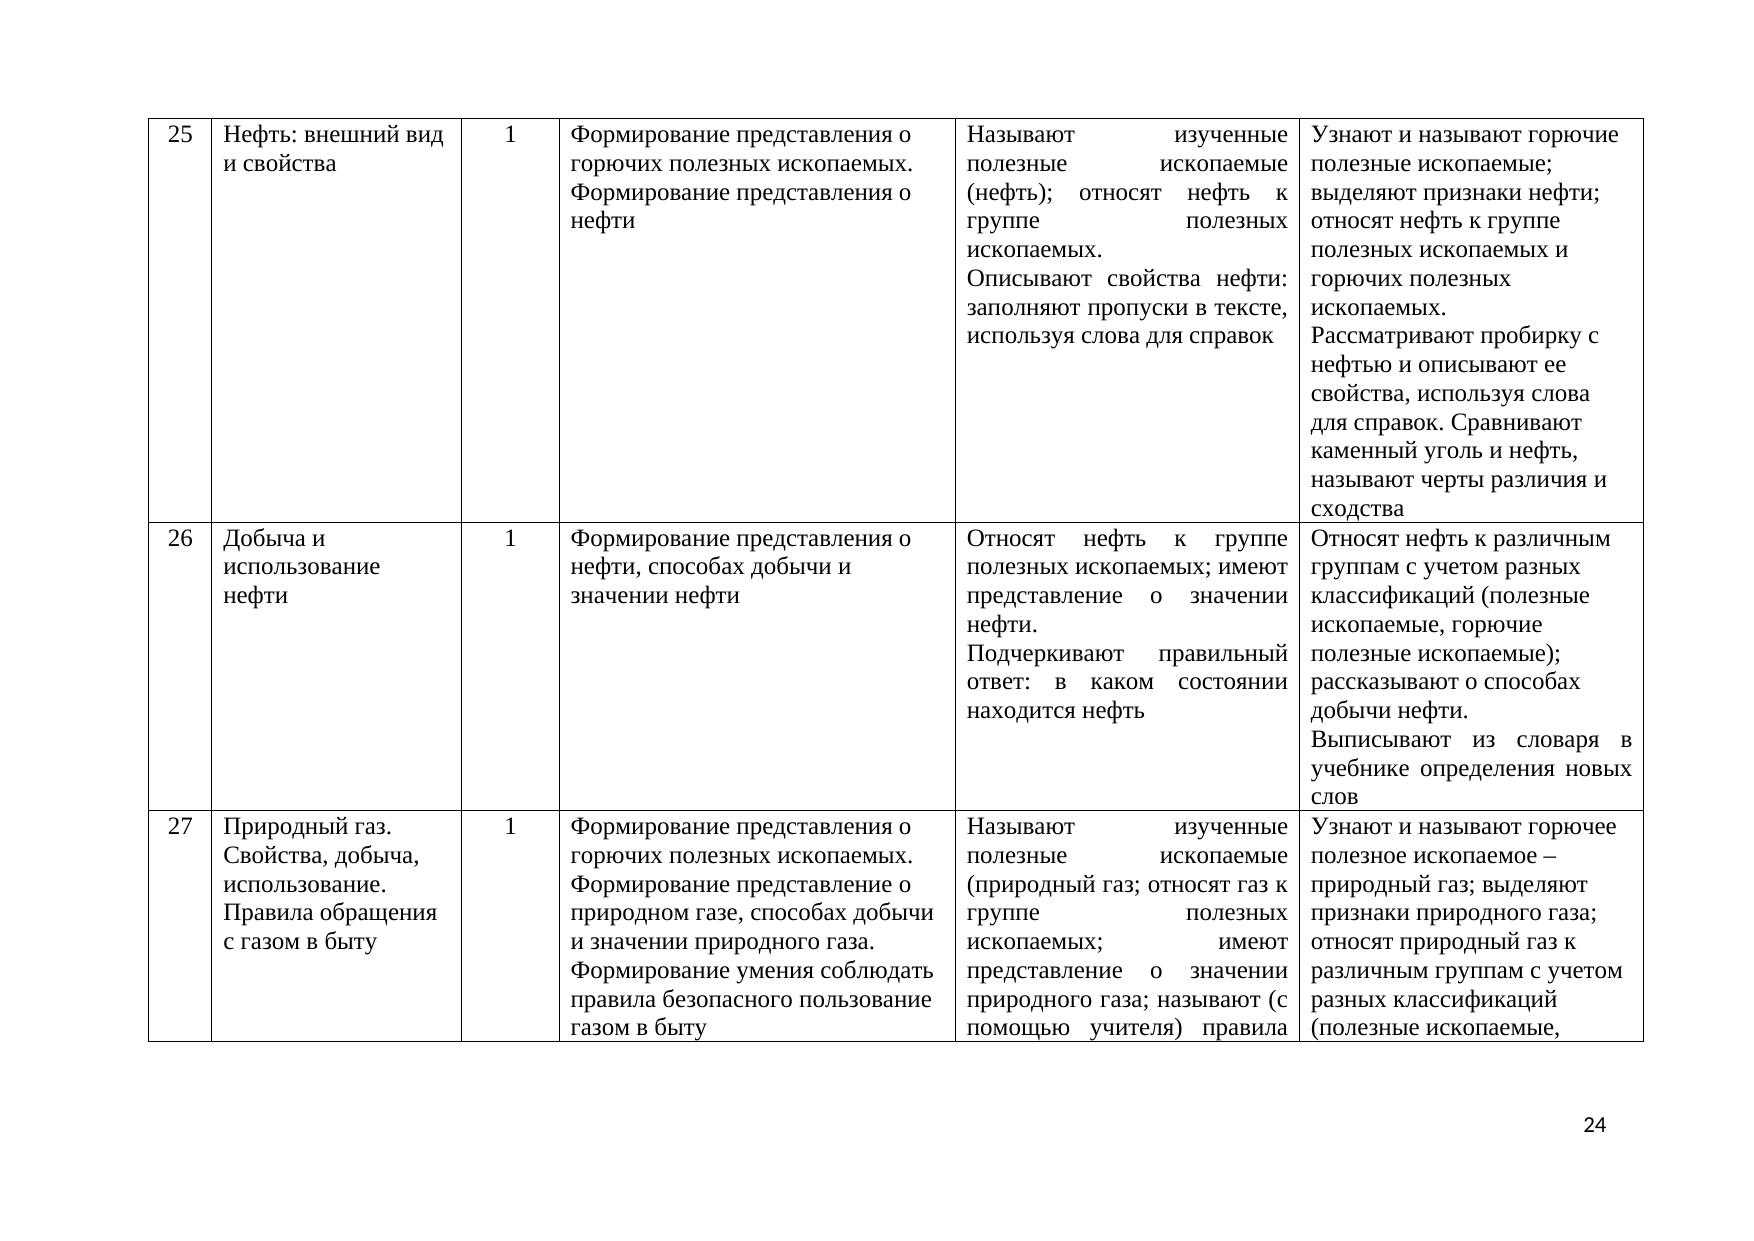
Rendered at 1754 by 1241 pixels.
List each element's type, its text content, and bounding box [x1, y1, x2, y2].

table_cell 27 [149, 811, 211, 1041]
table_header Узнают и называют горючие полезные ископаемые; выделяют признаки нефти; относят нефть к группе полезных ископаемых и горючих полезных ископаемых. Рассматривают пробирку с нефтью и описывают ее свойства, используя слова для справок. Сравнивают каменный уголь и нефть, называют черты различия и сходства [1300, 119, 1643, 522]
table_cell 26 [149, 523, 211, 810]
table_header Называют изученные полезные ископаемые (нефть); относят нефть к группе полезных ископаемых. Описывают свойства нефти: заполняют пропуски в тексте, используя слова для справок [956, 119, 1299, 522]
table_cell Формирование представления о нефти, способах добычи и значении нефти [560, 523, 955, 810]
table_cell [1300, 811, 1643, 1041]
table_header Нефть: внешний вид и свойства [212, 119, 461, 522]
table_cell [212, 811, 461, 1041]
table_cell 1 [462, 811, 559, 1041]
table_header 1 [462, 119, 559, 522]
table_cell Относят нефть к группе полезных ископаемых; имеют представление о значении нефти. Подчеркивают правильный ответ: в каком состоянии находится нефть [956, 523, 1299, 810]
table_header Формирование представления о горючих полезных ископаемых. Формирование представления о нефти [560, 119, 955, 522]
table_cell Относят нефть к различным группам с учетом разных классификаций (полезные ископаемые, горючие полезные ископаемые); рассказывают о способах добычи нефти. Выписывают из словаря в учебнике определения новых слов [1300, 523, 1643, 810]
table_cell Добыча и использование нефти [212, 523, 461, 810]
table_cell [956, 811, 1299, 1041]
table_cell 1 [462, 523, 559, 810]
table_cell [560, 811, 955, 1041]
table_header 25 [149, 119, 211, 522]
